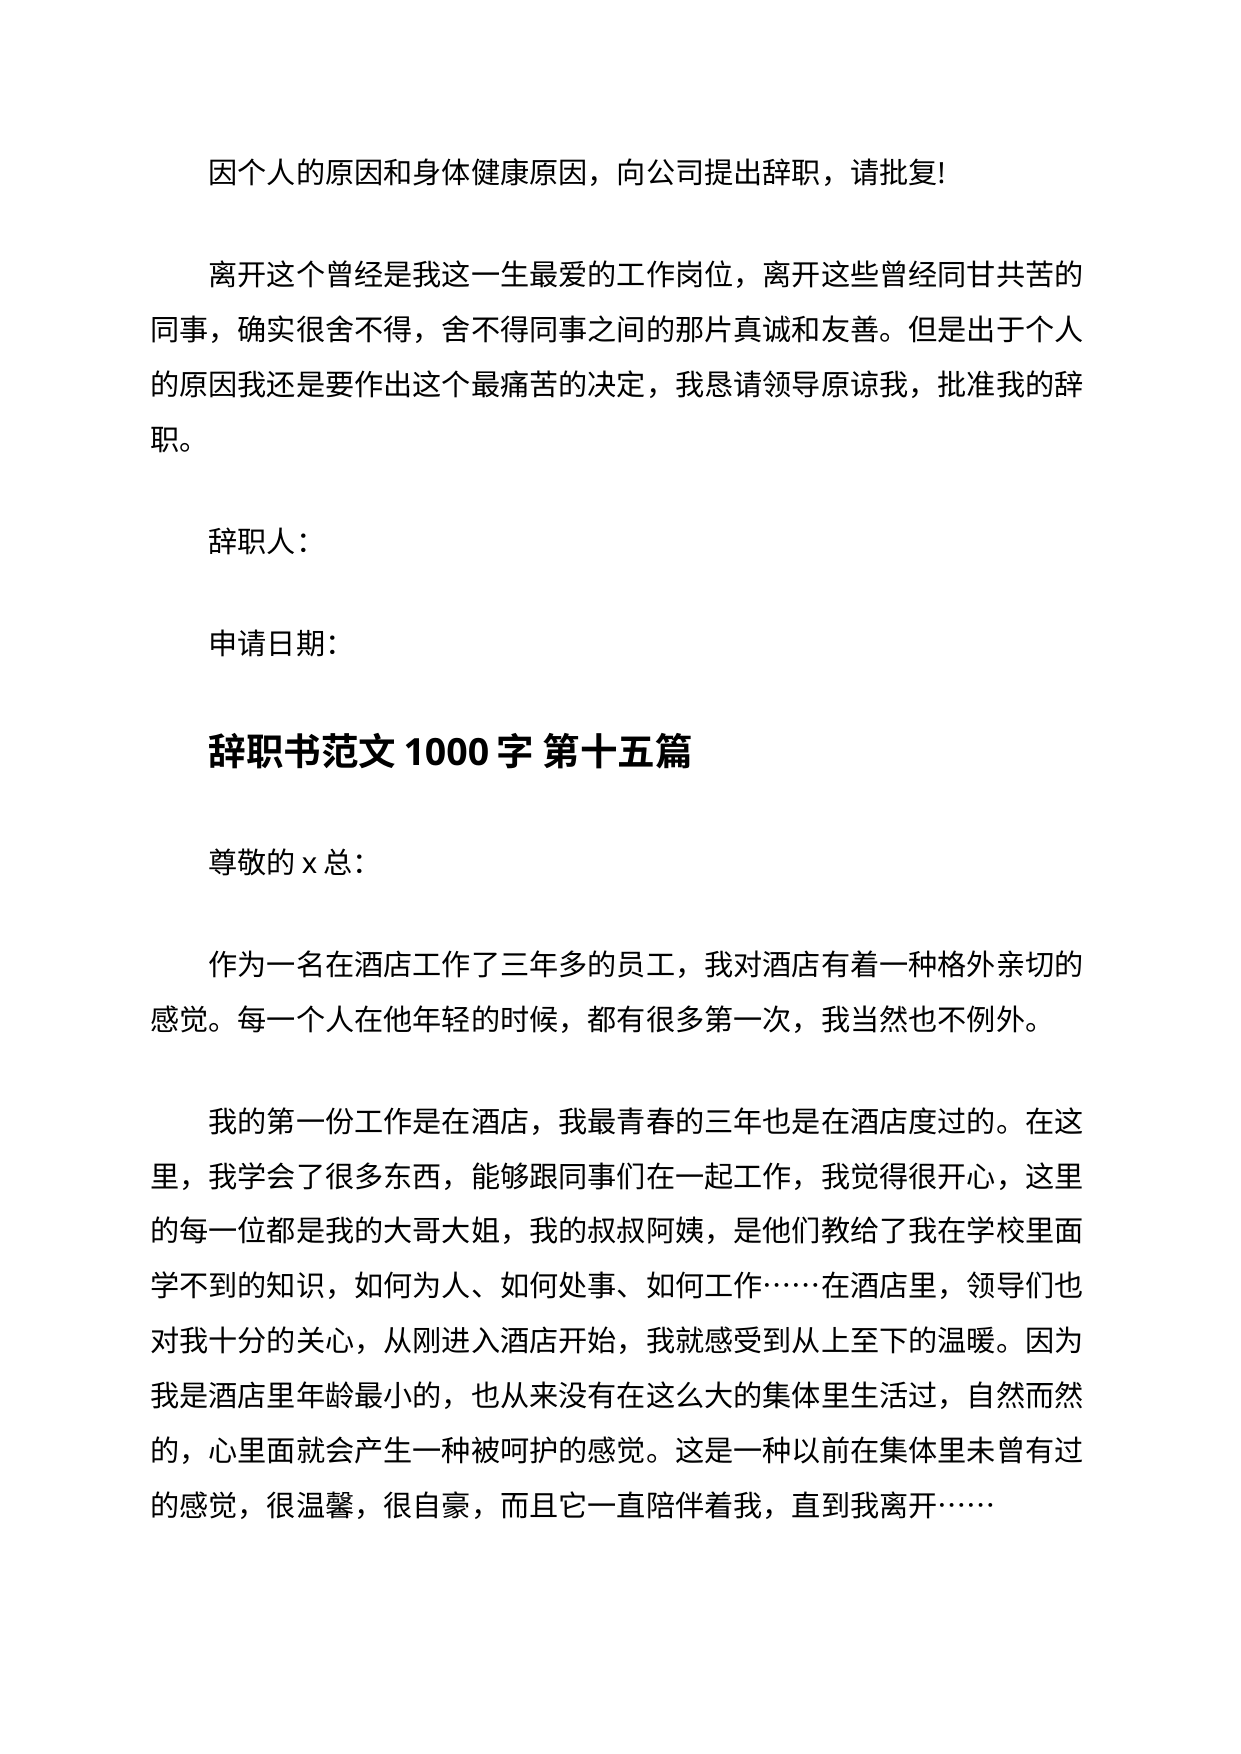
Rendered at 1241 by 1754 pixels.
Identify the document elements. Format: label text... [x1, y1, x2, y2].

text 辞职人： [150, 518, 1090, 561]
text 作为一名在酒店工作了三年多的员工，我对酒店有着一种格外亲切的感觉。每一个人在他年轻的时候，都有很多第一次，我当然也不例外。 [150, 942, 1090, 1039]
text 尊敬的x总： [150, 839, 1090, 882]
text 辞职书范文1000字 第十五篇 [150, 722, 1090, 776]
text 申请日期： [150, 620, 1090, 662]
text 因个人的原因和身体健康原因，向公司提出辞职，请批复! [150, 150, 1090, 192]
text 我的第一份工作是在酒店，我最青春的三年也是在酒店度过的。在这里，我学会了很多东西，能够跟同事们在一起工作，我觉得很开心，这里的每一位都是我的大哥大姐，我的叔叔阿姨，是他们教给了我在学校里面学不到的知识，如何为人、如何处事、如何工作……在酒店里，领导们也对我十分的关心，从刚进入酒店开始，我就感受到从上至下的温暖。因为我是酒店里年龄最小的，也从来没有在这么大的集体里生活过，自然而然的，心里面就会产生一种被呵护的感觉。这是一种以前在集体里未曾有过的感觉，很温馨，很自豪，而且它一直陪伴着我，直到我离开…… [150, 1098, 1090, 1525]
text 离开这个曾经是我这一生最爱的工作岗位，离开这些曾经同甘共苦的同事，确实很舍不得，舍不得同事之间的那片真诚和友善。但是出于个人的原因我还是要作出这个最痛苦的决定，我恳请领导原谅我，批准我的辞职。 [150, 252, 1090, 459]
